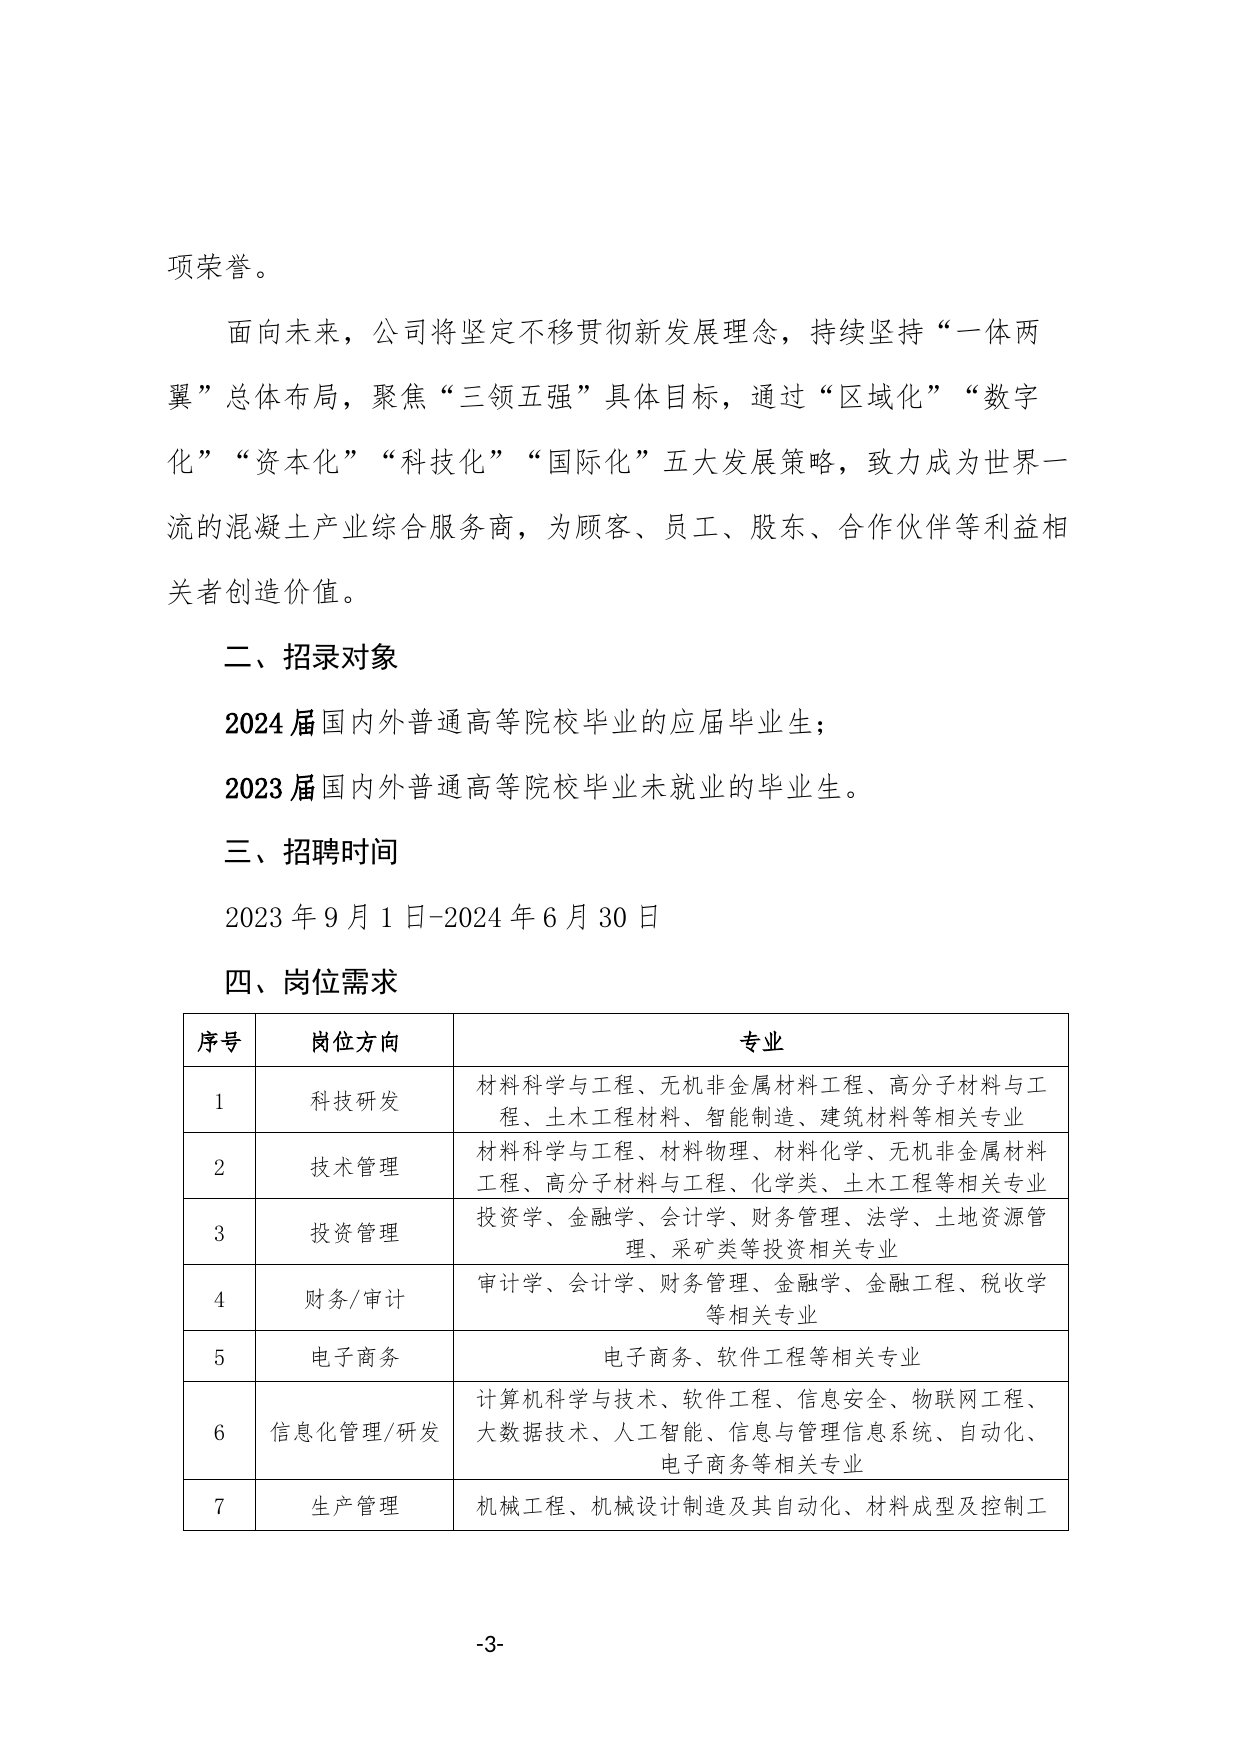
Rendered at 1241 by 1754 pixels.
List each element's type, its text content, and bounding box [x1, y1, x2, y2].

table_cell 投资学、金融学、会计学、财务管理、法学、土地资源管理、采矿类等投资相关专业 [454, 1199, 1068, 1264]
list 岗位需求 [165, 948, 1087, 1013]
table_cell 财务/审计 [256, 1265, 453, 1330]
text 2023年9月1日-2024年6月30日 [165, 883, 1087, 948]
table_cell 信息化管理/研发 [256, 1382, 453, 1479]
table_cell 6 [184, 1382, 255, 1479]
table_cell 电子商务 [256, 1331, 453, 1381]
table_cell 材料科学与工程、材料物理、材料化学、无机非金属材料工程、高分子材料与工程、化学类、土木工程等相关专业 [454, 1133, 1068, 1198]
table_cell 材料科学与工程、无机非金属材料工程、高分子材料与工程、土木工程材料、智能制造、建筑材料等相关专业 [454, 1067, 1068, 1132]
table_header 序号 [184, 1014, 255, 1066]
table_cell 7 [184, 1480, 255, 1529]
list 招录对象 [165, 623, 1087, 688]
table_cell 计算机科学与技术、软件工程、信息安全、物联网工程、大数据技术、人工智能、信息与管理信息系统、自动化、电子商务等相关专业 [454, 1382, 1068, 1479]
table_cell 生产管理 [256, 1480, 453, 1529]
table_cell 4 [184, 1265, 255, 1330]
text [165, 233, 1087, 298]
table_cell 技术管理 [256, 1133, 453, 1198]
table_cell 5 [184, 1331, 255, 1381]
table_cell 科技研发 [256, 1067, 453, 1132]
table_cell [454, 1480, 1068, 1529]
table_cell 1 [184, 1067, 255, 1132]
table_cell 审计学、会计学、财务管理、金融学、金融工程、税收学等相关专业 [454, 1265, 1068, 1330]
text 面向未来，公司将坚定不移贯彻新发展理念，持续坚持“一体两翼”总体布局，聚焦“三领五强”具体目标，通过“区域化”“数字化”“资本化”“科技化”“国际化”五大发展策略，致力成为世界一流的混凝土产业综合服务商，为顾客、员工、股东、合作伙伴等利益相关者创造价值。 [165, 298, 1087, 623]
text 2023届国内外普通高等院校毕业未就业的毕业生。 [165, 753, 1087, 818]
table_cell 投资管理 [256, 1199, 453, 1264]
table_cell 3 [184, 1199, 255, 1264]
list 招聘时间 [165, 818, 1087, 883]
table_cell 2 [184, 1133, 255, 1198]
text 2024届国内外普通高等院校毕业的应届毕业生； [165, 688, 1087, 753]
table_cell 电子商务、软件工程等相关专业 [454, 1331, 1068, 1381]
table_header 专业 [454, 1014, 1068, 1066]
table_header 岗位方向 [256, 1014, 453, 1066]
